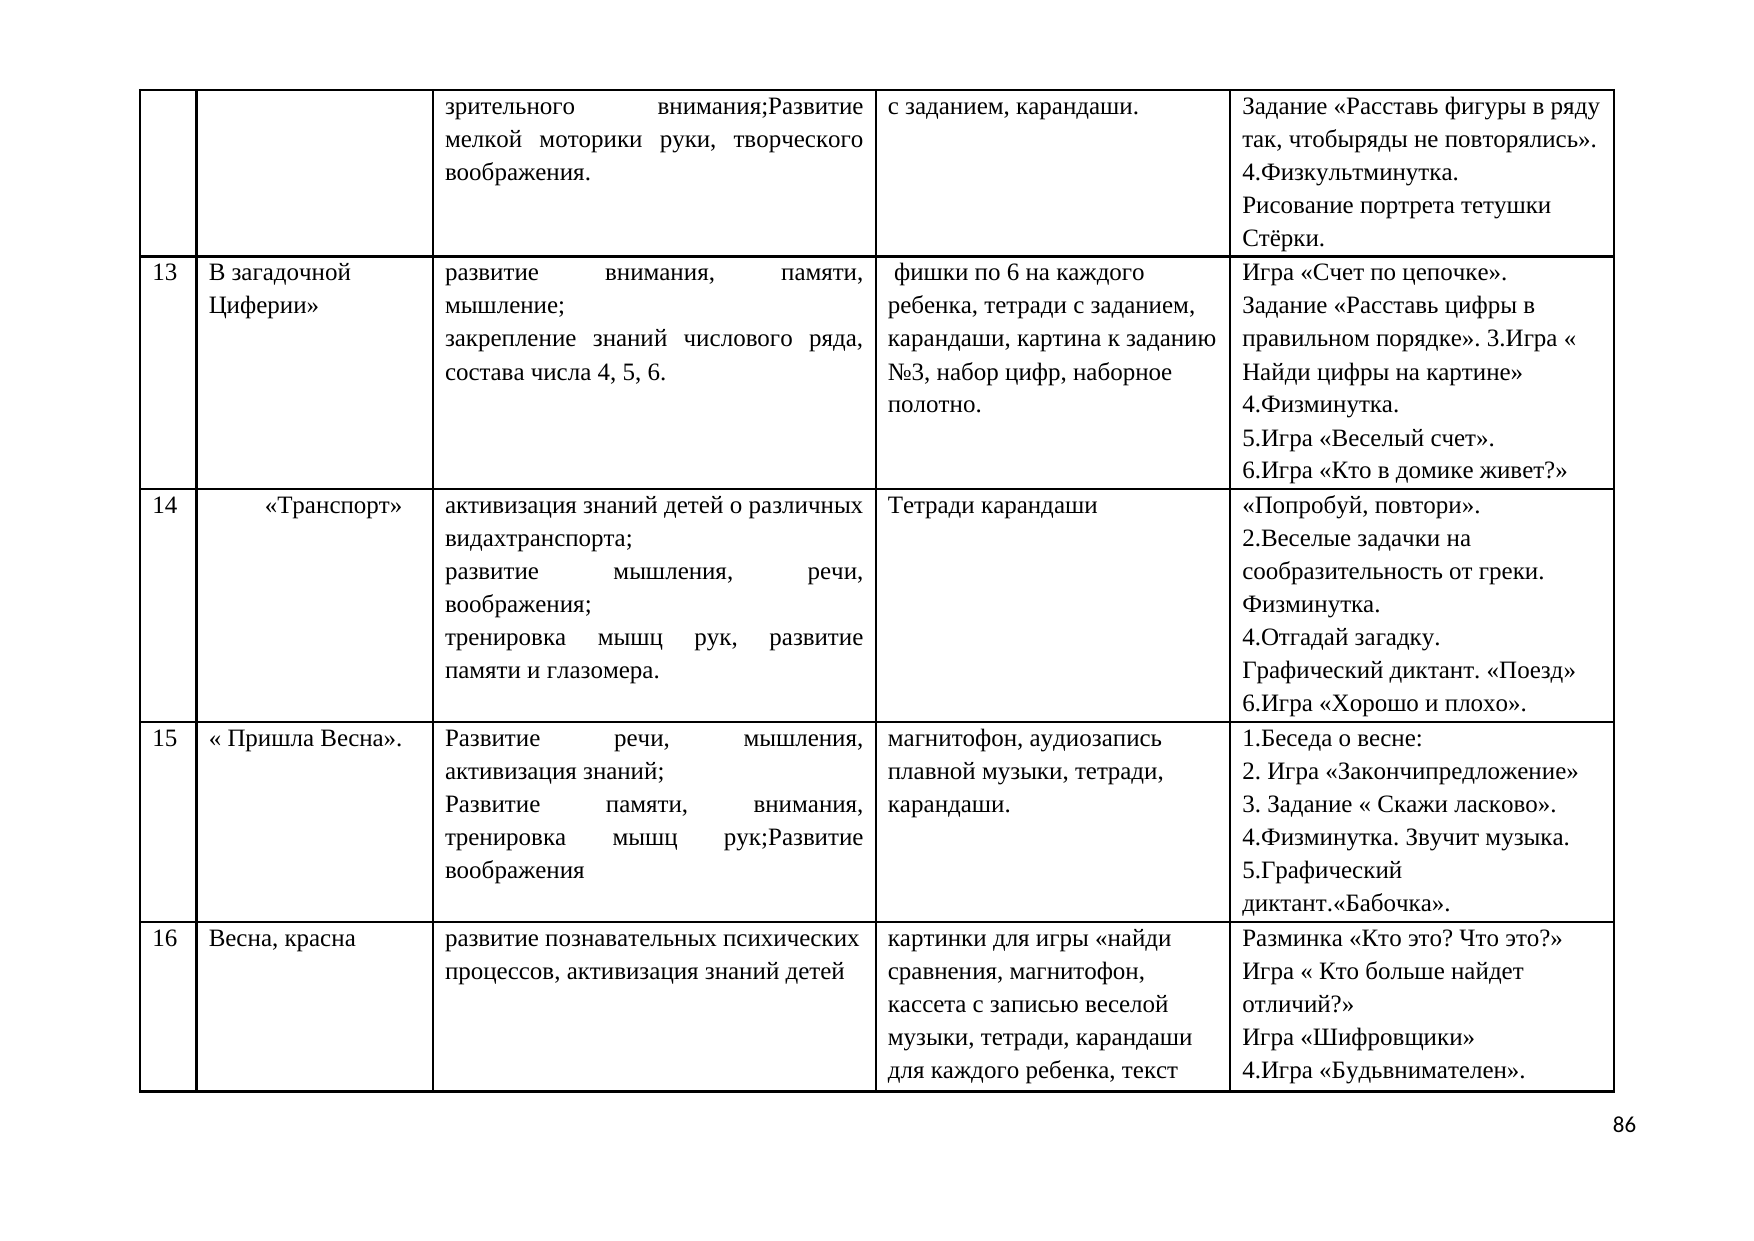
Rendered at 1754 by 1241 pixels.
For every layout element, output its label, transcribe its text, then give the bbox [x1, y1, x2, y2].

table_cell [877, 91, 1229, 255]
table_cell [434, 923, 875, 1090]
table_cell фишки по 6 на каждого ребенка, тетради с заданием, карандаши, картина к заданию №3, набор цифр, наборное полотно. [877, 258, 1229, 488]
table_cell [198, 91, 432, 255]
table_cell 14 [141, 490, 195, 721]
table_cell развитие внимания, памяти, мышление; закрепление знаний числового ряда, состава числа 4, 5, 6. [434, 258, 875, 488]
table_cell «Транспорт» [198, 490, 432, 721]
table_cell 15 [141, 723, 195, 921]
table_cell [1231, 91, 1613, 255]
table_cell В загадочной Циферии» [198, 258, 432, 488]
table_cell 13 [141, 258, 195, 488]
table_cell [877, 923, 1229, 1090]
table_cell Игра «Счет по цепочке». Задание «Расставь цифры в правильном порядке». 3.Игра « Найди цифры на картине» 4.Физминутка. 5.Игра «Веселый счет». 6.Игра «Кто в домике живет?» [1231, 258, 1613, 488]
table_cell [434, 91, 875, 255]
table_cell активизация знаний детей о различных видахтранспорта; развитие мышления, речи, воображения; тренировка мышц рук, развитие памяти и глазомера. [434, 490, 875, 721]
table_cell 1.Беседа о весне: 2. Игра «Закончипредложение» 3. Задание « Скажи ласково». 4.Физминутка. Звучит музыка. 5.Графический диктант.«Бабочка». [1231, 723, 1613, 921]
table_cell « Пришла Весна». [198, 723, 432, 921]
table_cell 16 [141, 923, 195, 1090]
table_cell 12 [141, 91, 195, 255]
table_cell Тетради карандаши [877, 490, 1229, 721]
table_cell магнитофон, аудиозапись плавной музыки, тетради, карандаши. [877, 723, 1229, 921]
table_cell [1231, 923, 1613, 1090]
table_cell Весна, красна [198, 923, 432, 1090]
table_cell Развитие речи, мышления, активизация знаний; Развитие памяти, внимания, тренировка мышц рук;Развитие воображения [434, 723, 875, 921]
table_cell «Попробуй, повтори». 2.Веселые задачки на сообразительность от греки. Физминутка. 4.Отгадай загадку. Графический диктант. «Поезд» 6.Игра «Хорошо и плохо». [1231, 490, 1613, 721]
